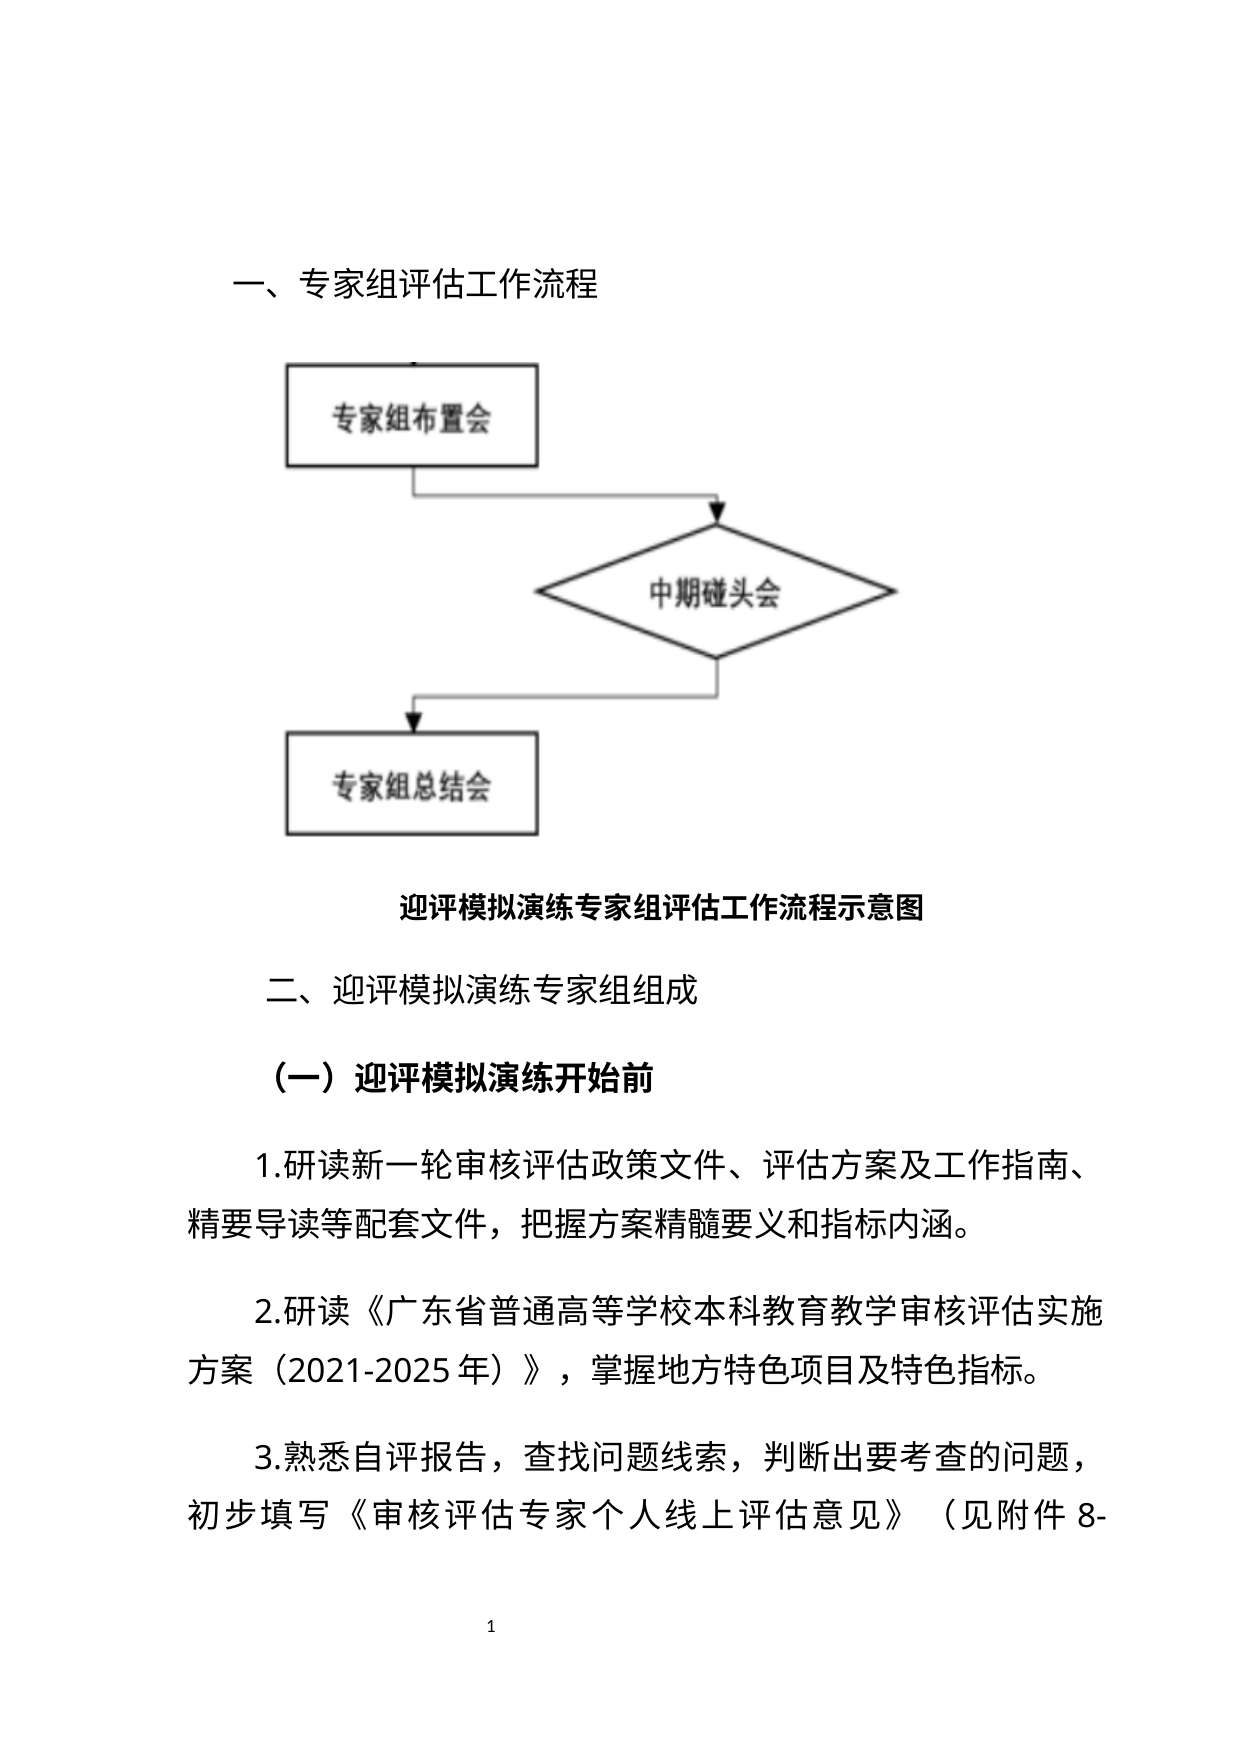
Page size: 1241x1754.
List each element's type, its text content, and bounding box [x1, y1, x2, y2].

text 1.研读新一轮审核评估政策文件、评估方案及工作指南、精要导读等配套文件，把握方案精髓要义和指标内涵。 [187, 1131, 1107, 1248]
text 迎评模拟演练专家组评估工作流程示意图 [165, 869, 1107, 927]
text 2.研读《广东省普通高等学校本科教育教学审核评估实施方案（2021-2025年）》，掌握地方特色项目及特色指标。 [187, 1277, 1107, 1394]
subtitle 一、专家组评估工作流程 [165, 248, 1107, 306]
subtitle 二、迎评模拟演练专家组组成 [165, 956, 1107, 1014]
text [187, 1423, 1107, 1539]
text （一）迎评模拟演练开始前 [187, 1044, 1107, 1102]
picture [270, 362, 906, 840]
